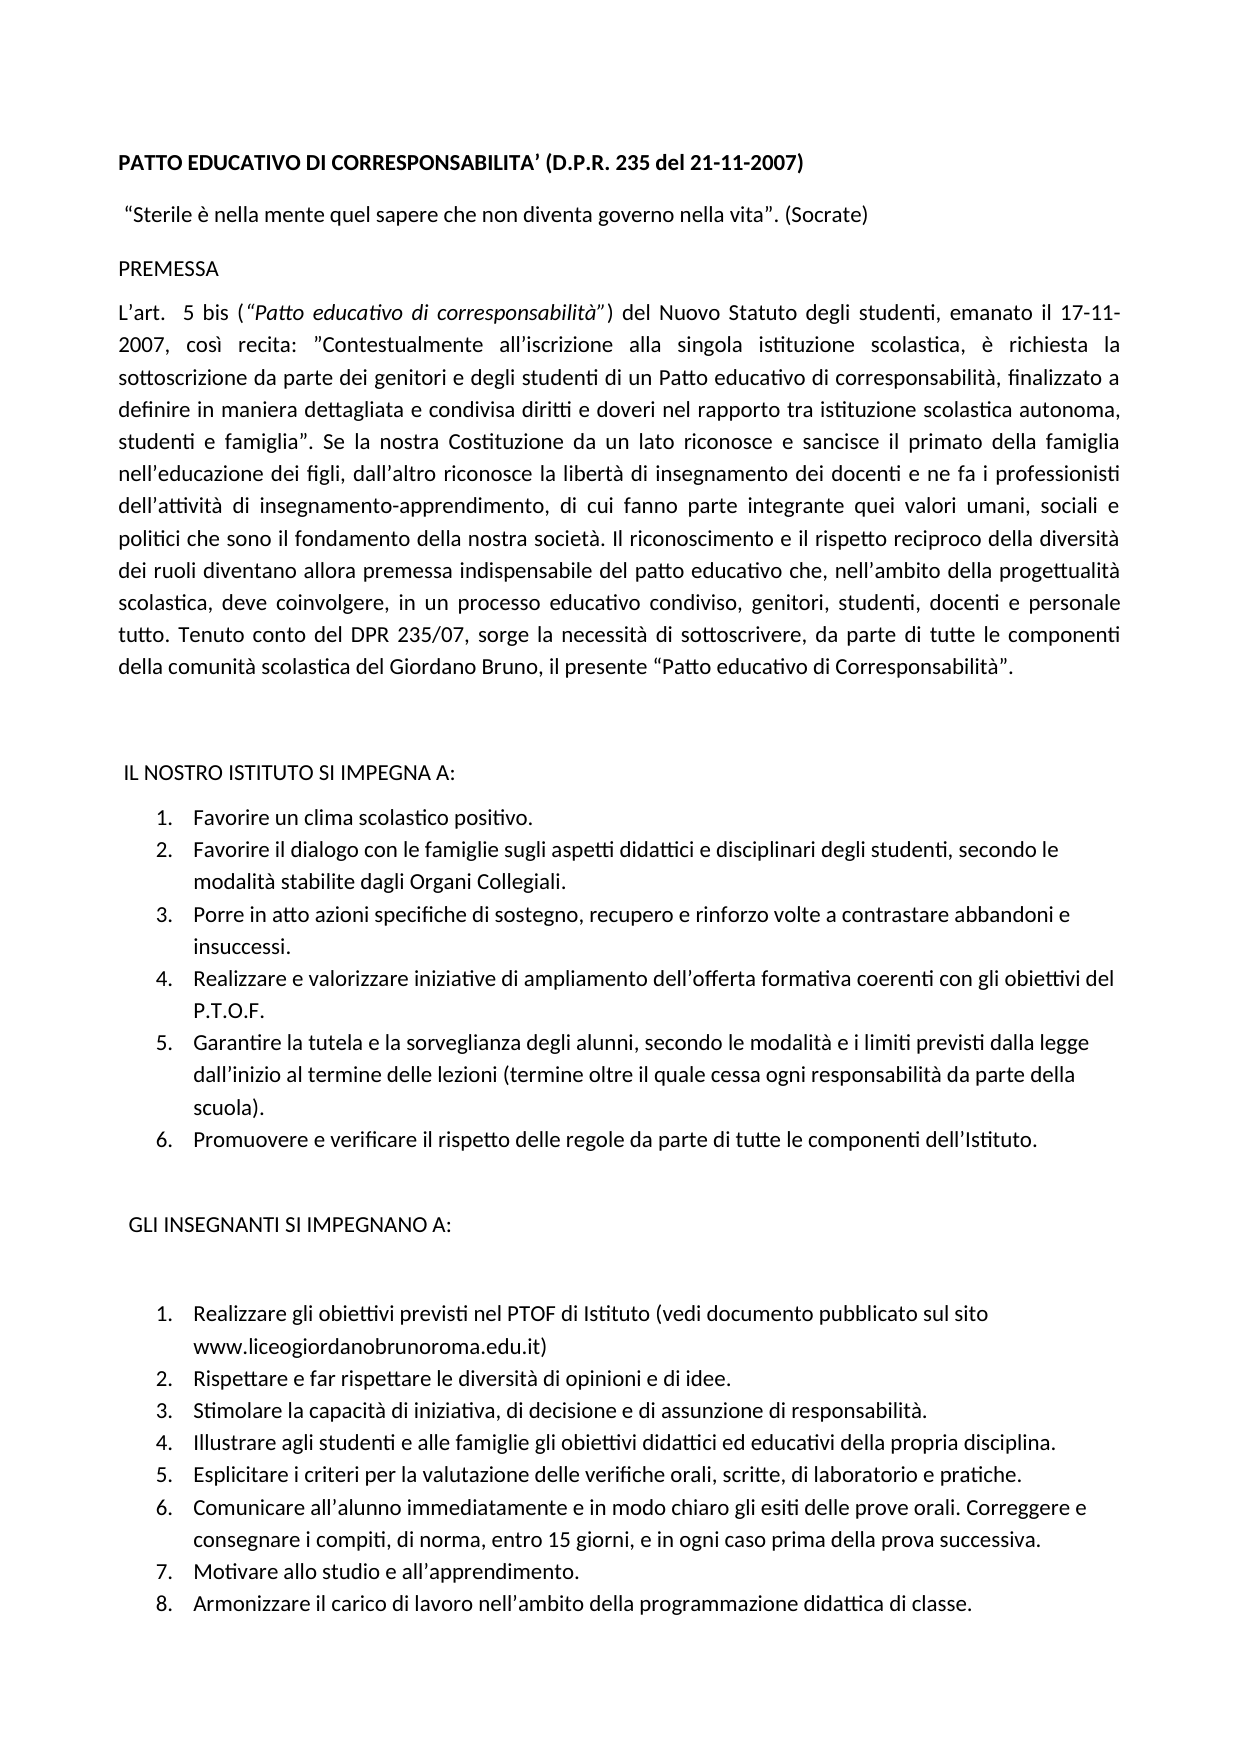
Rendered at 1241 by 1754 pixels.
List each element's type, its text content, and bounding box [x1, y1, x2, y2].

list Favorire il dialogo con le famiglie sugli aspetti didattici e disciplinari degli studenti, secondo le modalità stabilite dagli Organi Collegiali. [156, 835, 1122, 896]
list Armonizzare il carico di lavoro nell’ambito della programmazione didattica di classe. [156, 1589, 1122, 1617]
list Comunicare all’alunno immediatamente e in modo chiaro gli esiti delle prove orali. Correggere e [156, 1493, 1122, 1521]
list Illustrare agli studenti e alle famiglie gli obiettivi didattici ed educativi della propria disciplina. [156, 1428, 1122, 1456]
list Realizzare gli obiettivi previsti nel PTOF di Istituto (vedi documento pubblicato sul sito www.liceogiordanobrunoroma.edu.it) [156, 1299, 1122, 1360]
list Esplicitare i criteri per la valutazione delle verifiche orali, scritte, di laboratorio e pratiche. [156, 1461, 1122, 1488]
list Promuovere e verificare il rispetto delle regole da parte di tutte le componenti dell’Istituto. [156, 1125, 1122, 1153]
text L’art. 5 bis (“Patto educativo di corresponsabilità”) del Nuovo Statuto degli studenti, emanato il 17-11-2007, così recita: ”Contestualmente all’iscrizione alla singola istituzione scolastica, è richiesta la sottoscrizione da parte dei genitori e degli studenti di un Patto educativo di corresponsabilità, finalizzato a definire in maniera dettagliata e condivisa diritti e doveri nel rapporto tra istituzione scolastica autonoma, studenti e famiglia”. Se la nostra Costituzione da un lato riconosce e sancisce il primato della famiglia nell’educazione dei figli, dall’altro riconosce la libertà di insegnamento dei docenti e ne fa i professionisti dell’attività di insegnamento-apprendimento, di cui fanno parte integrante quei valori umani, sociali e politici che sono il fondamento della nostra società. Il riconoscimento e il rispetto reciproco della diversità dei ruoli diventano allora premessa indispensabile del patto educativo che, nell’ambito della progettualità scolastica, deve coinvolgere, in un processo educativo condiviso, genitori, studenti, docenti e personale tutto. Tenuto conto del DPR 235/07, sorge la necessità di sottoscrivere, da parte di tutte le componenti della comunità scolastica del Giordano Bruno, il presente “Patto educativo di Corresponsabilità”. [118, 298, 1122, 680]
list Porre in atto azioni specifiche di sostegno, recupero e rinforzo volte a contrastare abbandoni e insuccessi. [156, 900, 1122, 960]
text PREMESSA [118, 254, 1122, 282]
list Stimolare la capacità di iniziativa, di decisione e di assunzione di responsabilità. [156, 1396, 1122, 1424]
text PATTO EDUCATIVO DI CORRESPONSABILITA’ (D.P.R. 235 del 21-11-2007) [118, 148, 1122, 176]
text “Sterile è nella mente quel sapere che non diventa governo nella vita”. (Socrate) [118, 201, 1122, 229]
list Favorire un clima scolastico positivo. [156, 803, 1122, 831]
text IL NOSTRO ISTITUTO SI IMPEGNA A: [118, 758, 1122, 786]
text GLI INSEGNANTI SI IMPEGNANO A: [118, 1210, 1122, 1238]
list Garantire la tutela e la sorveglianza degli alunni, secondo le modalità e i limiti previsti dalla legge dall’inizio al termine delle lezioni (termine oltre il quale cessa ogni responsabilità da parte della scuola). [156, 1028, 1122, 1121]
list consegnare i compiti, di norma, entro 15 giorni, e in ogni caso prima della prova successiva. [193, 1525, 1122, 1553]
list Rispettare e far rispettare le diversità di opinioni e di idee. [156, 1364, 1122, 1392]
list Realizzare e valorizzare iniziative di ampliamento dell’offerta formativa coerenti con gli obiettivi del P.T.O.F. [156, 964, 1122, 1024]
list Motivare allo studio e all’apprendimento. [156, 1557, 1122, 1585]
